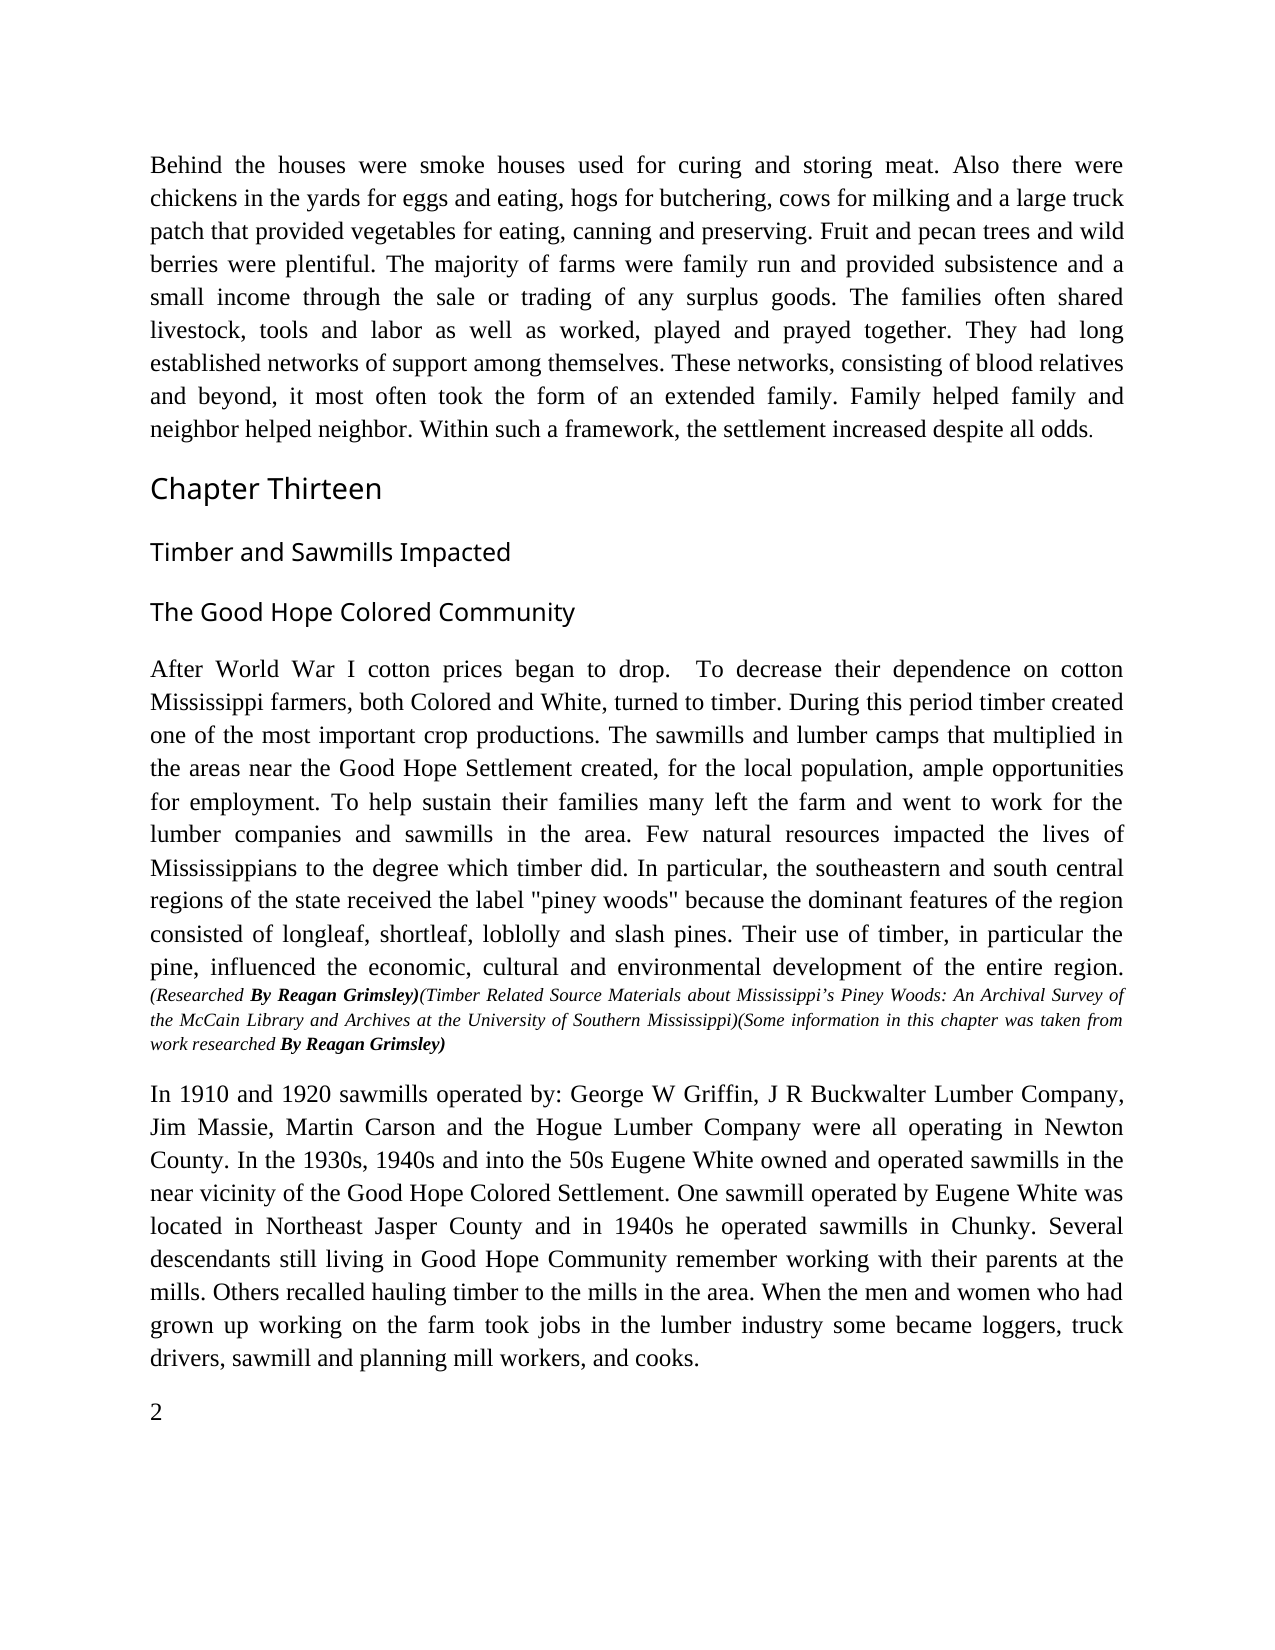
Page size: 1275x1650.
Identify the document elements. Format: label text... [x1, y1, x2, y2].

text After World War I cotton prices began to drop. To decrease their dependence on cotton Mississippi farmers, both Colored and White, turned to timber. During this period timber created one of the most important crop productions. The sawmills and lumber camps that multiplied in the areas near the Good Hope Settlement created, for the local population, ample opportunities for employment. To help sustain their families many left the farm and went to work for the lumber companies and sawmills in the area. Few natural resources impacted the lives of Mississippians to the degree which timber did. In particular, the southeastern and south central regions of the state received the label "piney woods" because the dominant features of the region consisted of longleaf, shortleaf, loblolly and slash pines. Their use of timber, in particular the pine, influenced the economic, cultural and environmental development of the entire region. (Researched By Reagan Grimsley)(Timber Related Source Materials about Mississippi’s Piney Woods: An Archival Survey of the McCain Library and Archives at the University of Southern Mississippi)(Some information in this chapter was taken from work researched By Reagan Grimsley) [150, 654, 1125, 1055]
text In 1910 and 1920 sawmills operated by: George W Griffin, J R Buckwalter Lumber Company, Jim Massie, Martin Carson and the Hogue Lumber Company were all operating in Newton County. In the 1930s, 1940s and into the 50s Eugene White owned and operated sawmills in the near vicinity of the Good Hope Colored Settlement. One sawmill operated by Eugene White was located in Northeast Jasper County and in 1940s he operated sawmills in Chunky. Several descendants still living in Good Hope Community remember working with their parents at the mills. Others recalled hauling timber to the mills in the area. When the men and women who had grown up working on the farm took jobs in the lumber industry some became loggers, truck drivers, sawmill and planning mill workers, and cooks. [150, 1079, 1125, 1372]
text Timber and Sawmills Impacted [150, 534, 1125, 568]
text The Good Hope Colored Community [150, 594, 1125, 628]
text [150, 150, 1125, 443]
text Chapter Thirteen [150, 468, 1125, 508]
text 2 [150, 1397, 1125, 1426]
